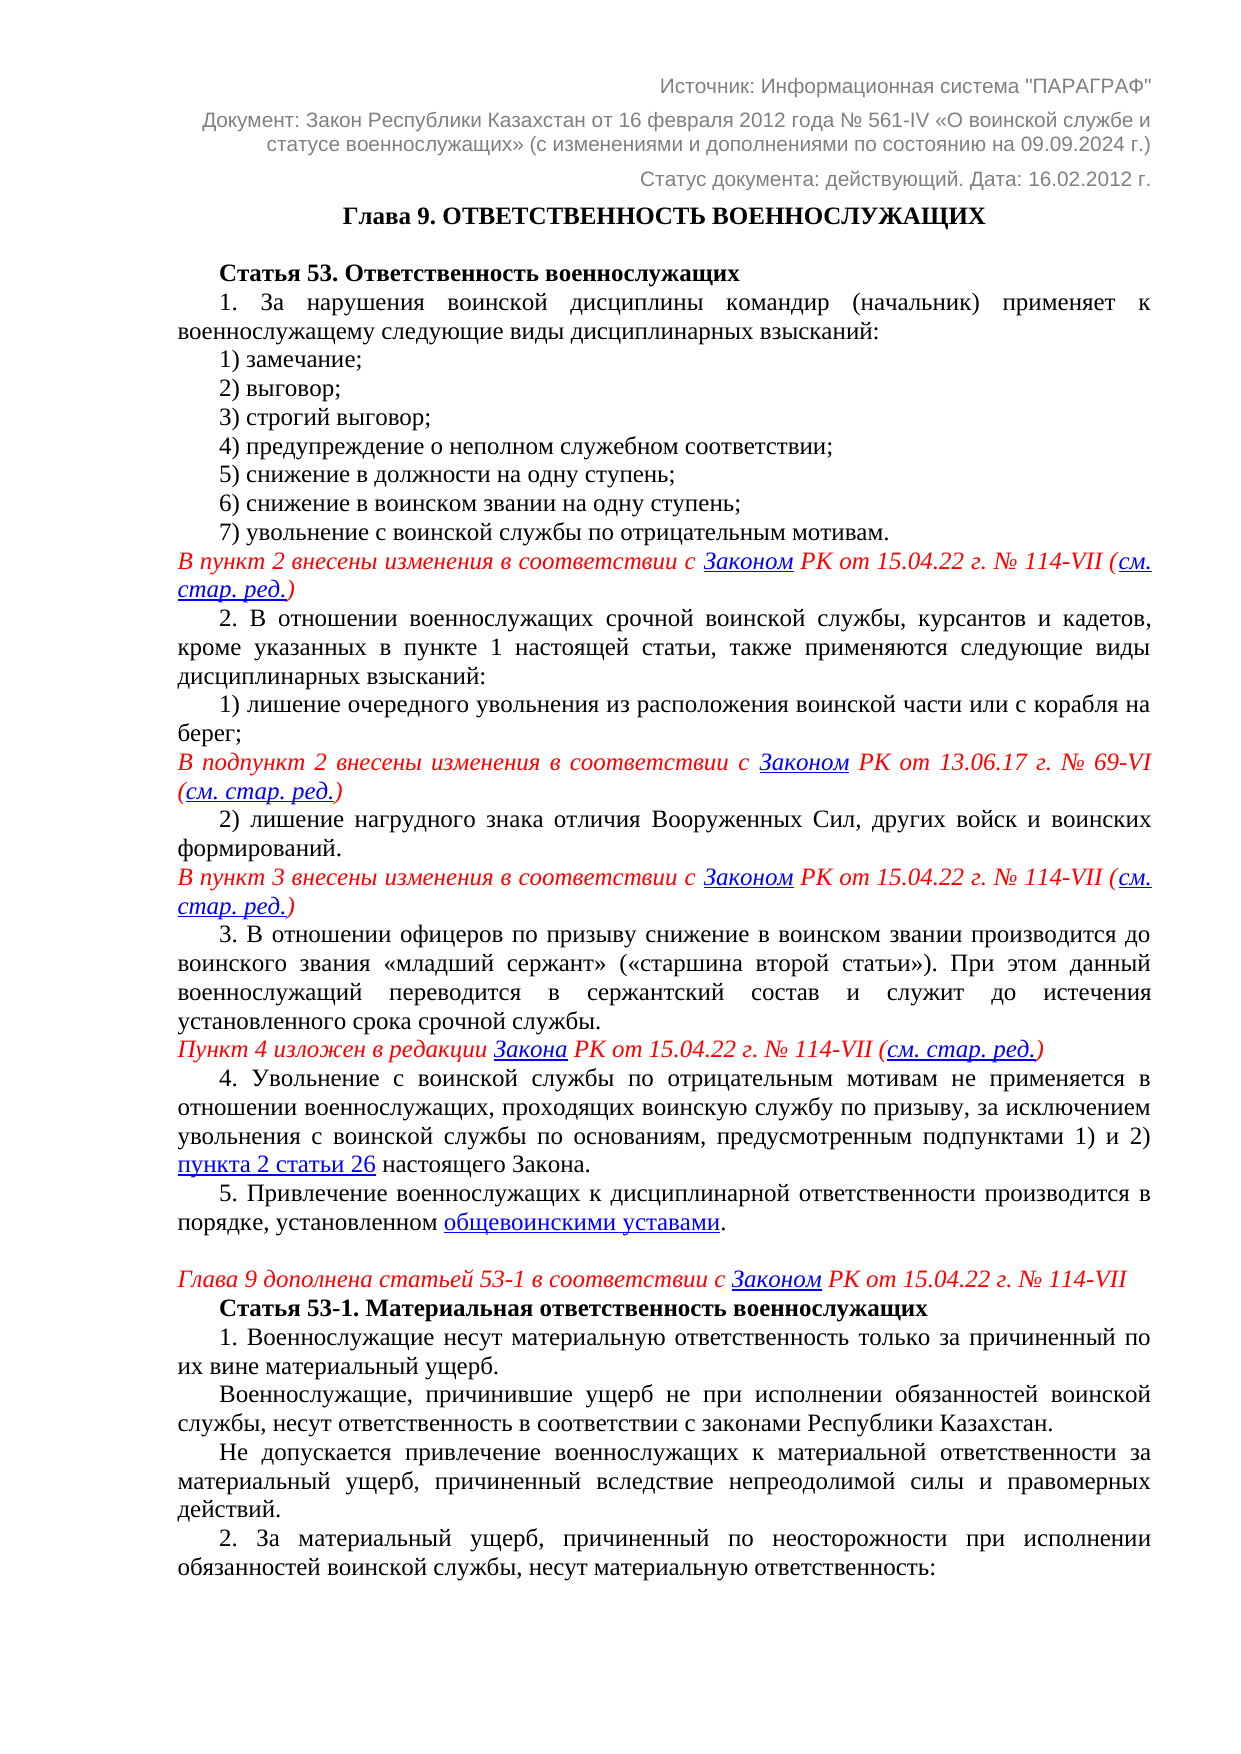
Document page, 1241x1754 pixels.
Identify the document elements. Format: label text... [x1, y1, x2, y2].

text 1. Военнослужащие несут материальную ответственность только за причиненный по их вине материальный ущерб. [177, 1322, 1152, 1379]
text 5) снижение в должности на одну ступень; [177, 459, 1152, 488]
text В подпункт 2 внесены изменения в соответствии с Законом РК от 13.06.17 г. № 69-VI (см. стар. ред.) [177, 747, 1152, 804]
text 1) замечание; [177, 344, 1152, 373]
text 5. Привлечение военнослужащих к дисциплинарной ответственности производится в порядке, установленном общевоинскими уставами. [177, 1178, 1152, 1236]
text 4. Увольнение с воинской службы по отрицательным мотивам не применяется в отношении военнослужащих, проходящих воинскую службу по призыву, за исключением увольнения с воинской службы по основаниям, предусмотренным подпунктами 1) и 2) пункта 2 статьи 26 настоящего Закона. [177, 1063, 1152, 1178]
text 2) выговор; [177, 373, 1152, 402]
text 3) строгий выговор; [177, 402, 1152, 431]
text 2. За материальный ущерб, причиненный по неосторожности при исполнении обязанностей воинской службы, несут материальную ответственность: [177, 1523, 1152, 1581]
text Статья 53-1. Материальная ответственность военнослужащих [219, 1293, 1152, 1322]
text 7) увольнение с воинской службы по отрицательным мотивам. [177, 517, 1152, 546]
text 1) лишение очередного увольнения из расположения воинской части или с корабля на берег; [177, 689, 1152, 747]
text 1. За нарушения воинской дисциплины командир (начальник) применяет к военнослужащему следующие виды дисциплинарных взысканий: [177, 287, 1152, 344]
text 6) снижение в воинском звании на одну ступень; [177, 488, 1152, 517]
text 3. В отношении офицеров по призыву снижение в воинском звании производится до воинского звания «младший сержант» («старшина второй статьи»). При этом данный военнослужащий переводится в сержантский состав и служит до истечения установленного срока срочной службы. [177, 919, 1152, 1034]
text Не допускается привлечение военнослужащих к материальной ответственности за материальный ущерб, причиненный вследствие непреодолимой силы и правомерных действий. [177, 1437, 1152, 1523]
text Глава 9. ОТВЕТСТВЕННОСТЬ ВОЕННОСЛУЖАЩИХ [177, 201, 1152, 229]
text 4) предупреждение о неполном служебном соответствии; [177, 431, 1152, 459]
text 2. В отношении военнослужащих срочной воинской службы, курсантов и кадетов, кроме указанных в пункте 1 настоящей статьи, также применяются следующие виды дисциплинарных взысканий: [177, 603, 1152, 689]
text Пункт 4 изложен в редакции Закона РК от 15.04.22 г. № 114-VII (см. стар. ред.) [177, 1034, 1152, 1063]
text Глава 9 дополнена статьей 53-1 в соответствии с Законом РК от 15.04.22 г. № 114-VII [177, 1264, 1152, 1293]
text Статья 53. Ответственность военнослужащих [219, 258, 1152, 287]
text В пункт 2 внесены изменения в соответствии с Законом РК от 15.04.22 г. № 114-VII (см. стар. ред.) [177, 546, 1152, 603]
text 2) лишение нагрудного знака отличия Вооруженных Сил, других войск и воинских формирований. [177, 804, 1152, 862]
text Военнослужащие, причинившие ущерб не при исполнении обязанностей воинской службы, несут ответственность в соответствии с законами Республики Казахстан. [177, 1379, 1152, 1437]
text В пункт 3 внесены изменения в соответствии с Законом РК от 15.04.22 г. № 114-VII (см. стар. ред.) [177, 862, 1152, 919]
